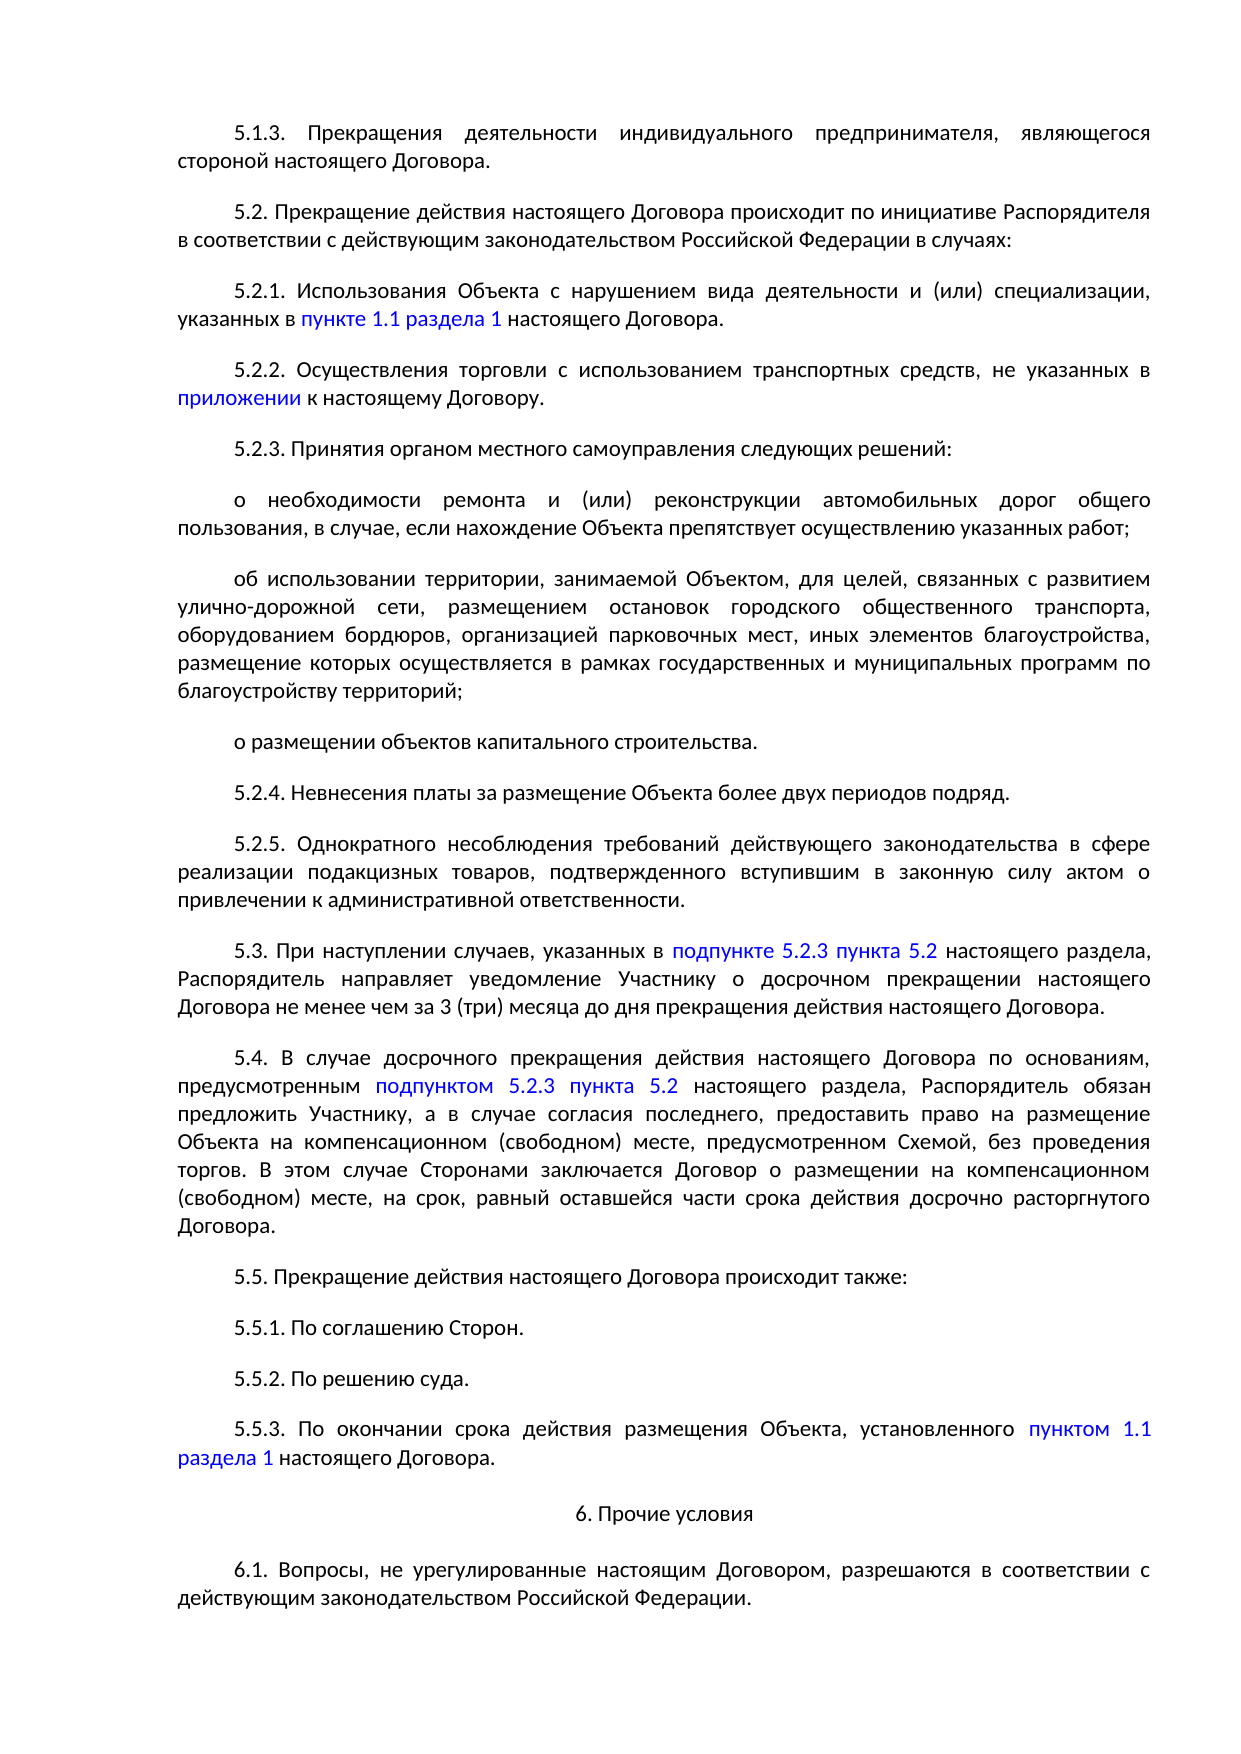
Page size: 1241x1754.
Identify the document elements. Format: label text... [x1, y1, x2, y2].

text 5.5.2. По решению суда. [177, 1364, 1152, 1392]
text о необходимости ремонта и (или) реконструкции автомобильных дорог общего пользования, в случае, если нахождение Объекта препятствует осуществлению указанных работ; [177, 485, 1152, 541]
text 5.5.3. По окончании срока действия размещения Объекта, установленного пунктом 1.1 раздела 1 настоящего Договора. [177, 1414, 1152, 1471]
text об использовании территории, занимаемой Объектом, для целей, связанных с развитием улично-дорожной сети, размещением остановок городского общественного транспорта, оборудованием бордюров, организацией парковочных мест, иных элементов благоустройства, размещение которых осуществляется в рамках государственных и муниципальных программ по благоустройству территорий; [177, 564, 1152, 704]
text 5.1.3. Прекращения деятельности индивидуального предпринимателя, являющегося стороной настоящего Договора. [177, 118, 1152, 174]
text 5.2.1. Использования Объекта с нарушением вида деятельности и (или) специализации, указанных в пункте 1.1 раздела 1 настоящего Договора. [177, 276, 1152, 332]
text 5.2.2. Осуществления торговли с использованием транспортных средств, не указанных в приложении к настоящему Договору. [177, 355, 1152, 411]
text 5.3. При наступлении случаев, указанных в подпункте 5.2.3 пункта 5.2 настоящего раздела, Распорядитель направляет уведомление Участнику о досрочном прекращении настоящего Договора не менее чем за 3 (три) месяца до дня прекращения действия настоящего Договора. [177, 936, 1152, 1020]
text 5.4. В случае досрочного прекращения действия настоящего Договора по основаниям, предусмотренным подпунктом 5.2.3 пункта 5.2 настоящего раздела, Распорядитель обязан предложить Участнику, а в случае согласия последнего, предоставить право на размещение Объекта на компенсационном (свободном) месте, предусмотренном Схемой, без проведения торгов. В этом случае Сторонами заключается Договор о размещении на компенсационном (свободном) месте, на срок, равный оставшейся части срока действия досрочно расторгнутого Договора. [177, 1043, 1152, 1239]
text о размещении объектов капитального строительства. [177, 727, 1152, 755]
text 5.5. Прекращение действия настоящего Договора происходит также: [177, 1262, 1152, 1290]
text 5.5.1. По соглашению Сторон. [177, 1313, 1152, 1341]
text 6.1. Вопросы, не урегулированные настоящим Договором, разрешаются в соответствии с действующим законодательством Российской Федерации. [177, 1555, 1152, 1611]
text 6. Прочие условия [177, 1499, 1152, 1527]
text 5.2. Прекращение действия настоящего Договора происходит по инициативе Распорядителя в соответствии с действующим законодательством Российской Федерации в случаях: [177, 197, 1152, 253]
text 5.2.5. Однократного несоблюдения требований действующего законодательства в сфере реализации подакцизных товаров, подтвержденного вступившим в законную силу актом о привлечении к административной ответственности. [177, 829, 1152, 913]
text 5.2.4. Невнесения платы за размещение Объекта более двух периодов подряд. [177, 778, 1152, 806]
text 5.2.3. Принятия органом местного самоуправления следующих решений: [177, 434, 1152, 462]
